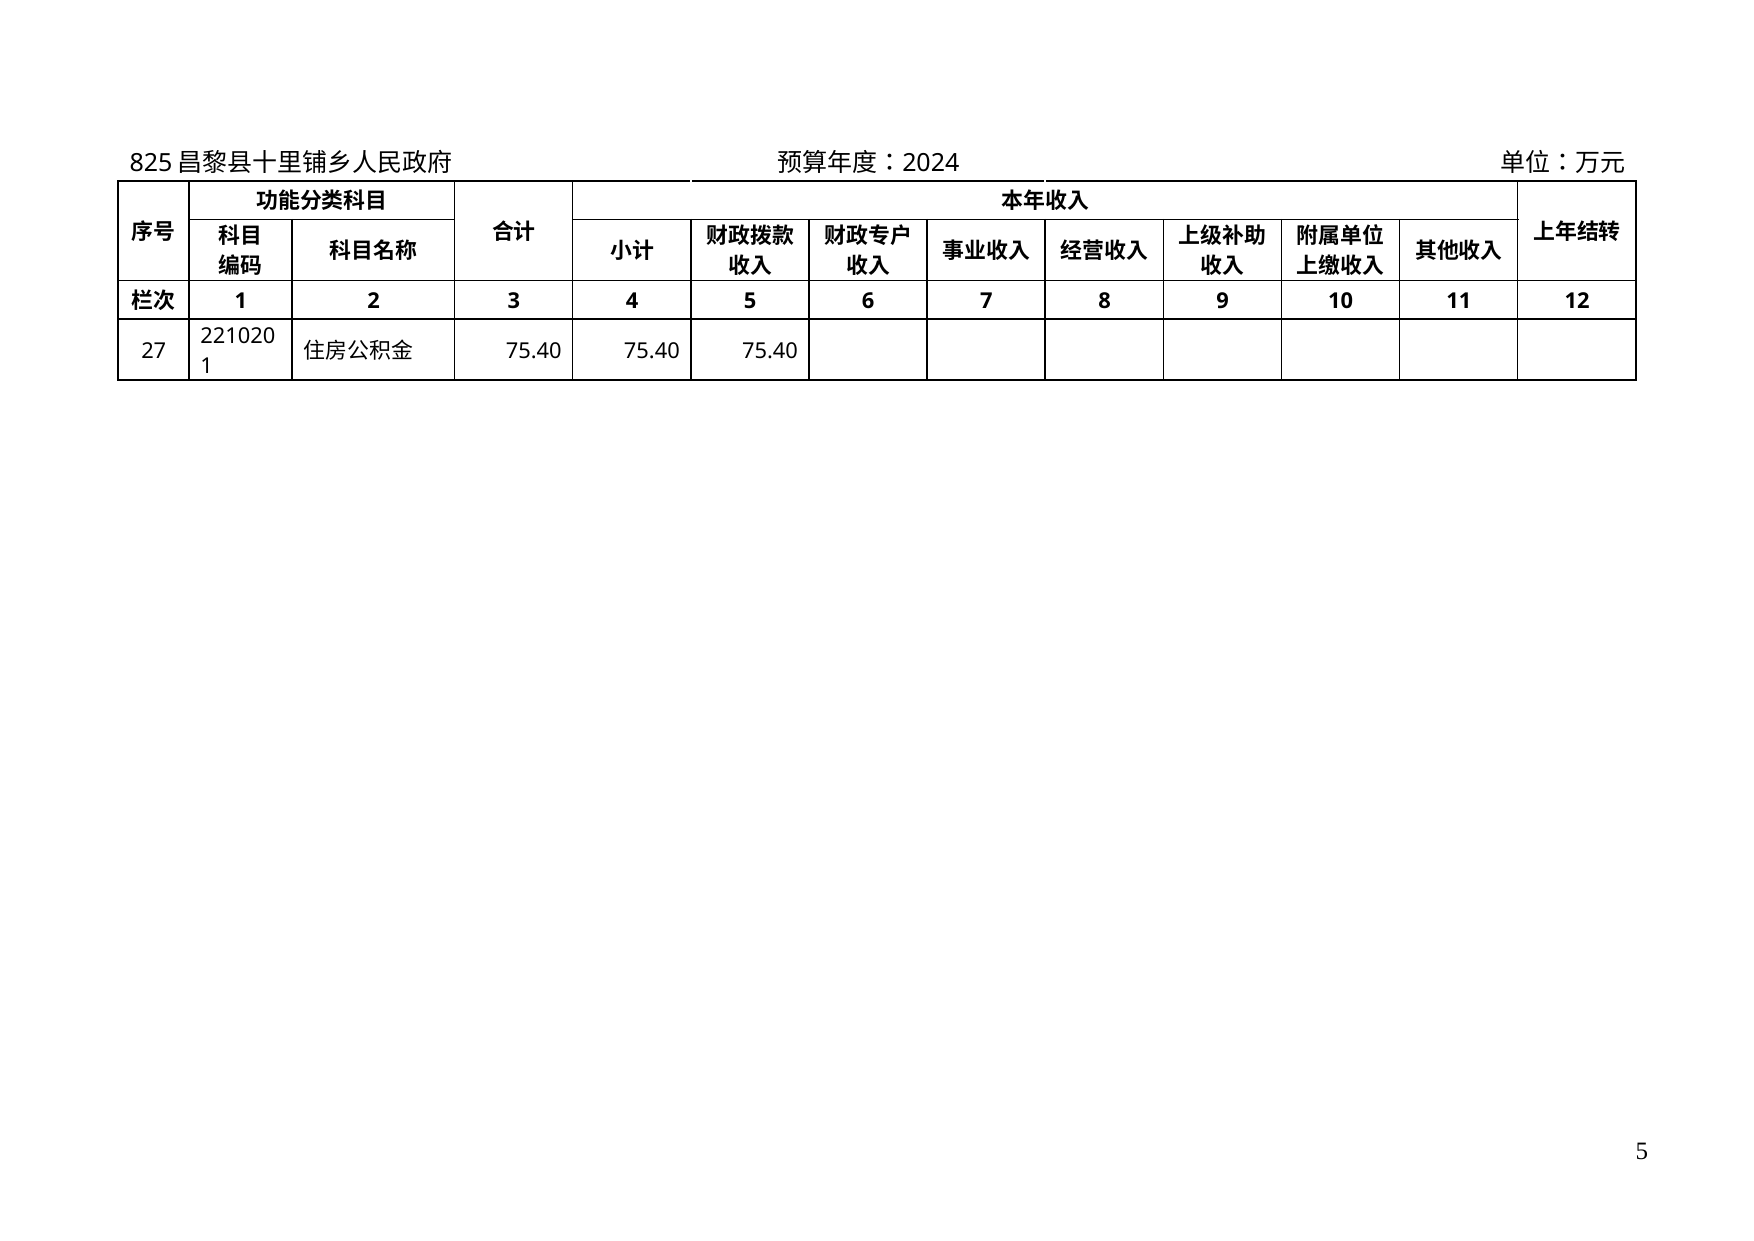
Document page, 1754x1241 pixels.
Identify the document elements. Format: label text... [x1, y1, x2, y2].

table_cell 上年结转 [1518, 182, 1635, 280]
table_cell [1518, 320, 1635, 379]
table_cell 27 [119, 320, 188, 379]
table_cell 5 [692, 281, 808, 318]
table_cell [1046, 320, 1163, 379]
table_cell 上级补助收入 [1164, 220, 1281, 280]
table_cell 序号 [119, 182, 188, 280]
table_cell 经营收入 [1046, 220, 1163, 280]
table_cell 其他收入 [1400, 220, 1517, 280]
table_cell 1 [190, 281, 291, 318]
table_cell 小计 [573, 220, 690, 280]
table_cell 75.40 [692, 320, 808, 379]
table_cell 科目名称 [293, 220, 454, 280]
table_cell 财政拨款 收入 [692, 220, 808, 280]
table_cell 12 [1518, 281, 1635, 318]
table_cell [810, 320, 926, 379]
table_cell [1164, 320, 1281, 379]
table_cell 财政专户 收入 [810, 220, 926, 280]
table_cell [1282, 320, 1399, 379]
table_cell 7 [928, 281, 1044, 318]
table_header 825昌黎县十里铺乡人民政府 [119, 143, 690, 180]
table_cell [1400, 320, 1517, 379]
table_cell 3 [455, 281, 572, 318]
table_cell 9 [1164, 281, 1281, 318]
table_header 预算年度：2024 [692, 143, 1044, 180]
table_cell 11 [1400, 281, 1517, 318]
table_cell 6 [810, 281, 926, 318]
table_cell 4 [573, 281, 690, 318]
table_cell 75.40 [573, 320, 690, 379]
table_cell 栏次 [119, 281, 188, 318]
table_cell 附属单位上缴收入 [1282, 220, 1399, 280]
table_header 单位：万元 [1046, 143, 1635, 180]
table_cell 事业收入 [928, 220, 1044, 280]
table_cell 75.40 [455, 320, 572, 379]
table_cell 合计 [455, 182, 572, 280]
table_cell 住房公积金 [293, 320, 454, 379]
table_cell 2 [293, 281, 454, 318]
table_cell 功能分类科目 [190, 182, 454, 219]
table_cell 科目 编码 [190, 220, 291, 280]
table_cell 2210201 [190, 320, 291, 379]
table_cell 8 [1046, 281, 1163, 318]
table_cell [928, 320, 1044, 379]
table_cell 10 [1282, 281, 1399, 318]
table_cell 本年收入 [573, 182, 1517, 219]
